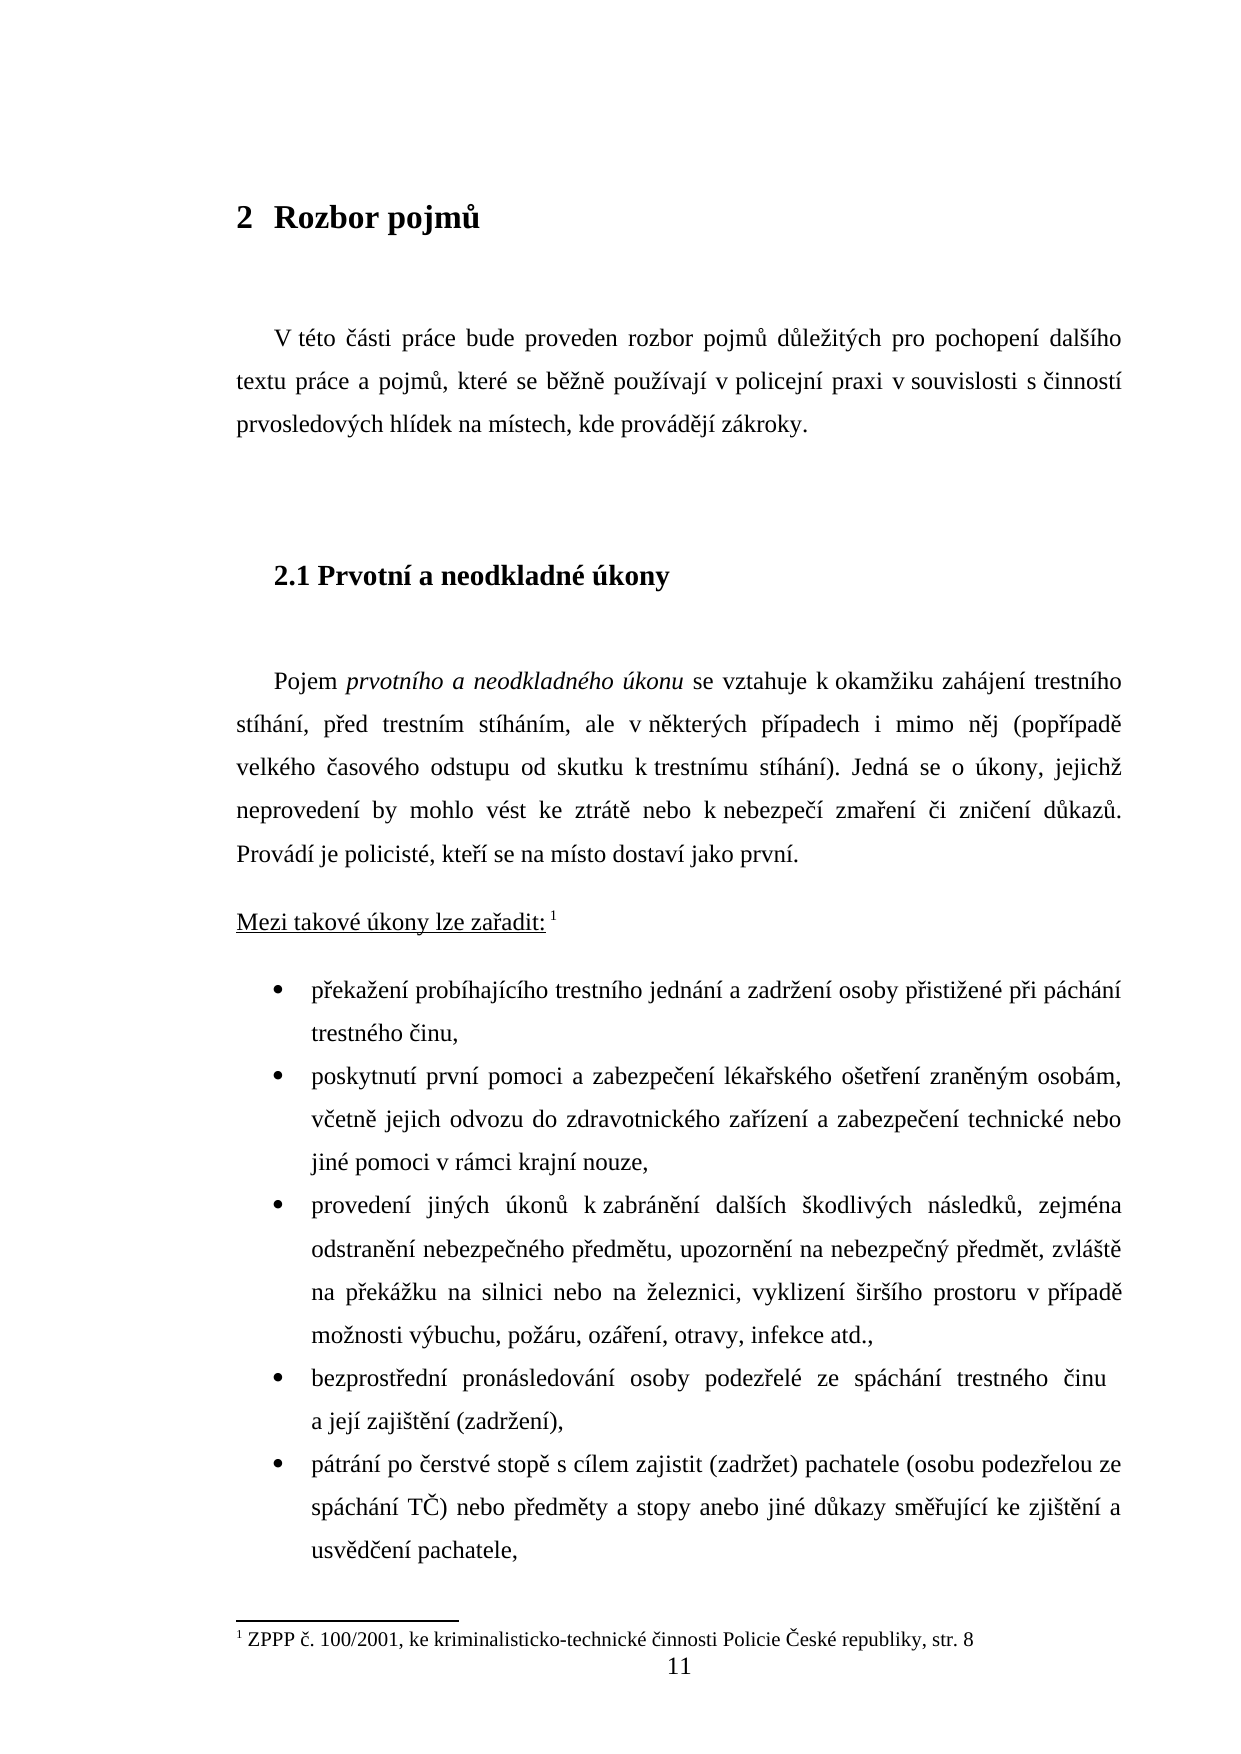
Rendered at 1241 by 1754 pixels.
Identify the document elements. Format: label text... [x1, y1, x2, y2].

text Pojem prvotního a neodkladného úkonu se vztahuje k okamžiku zahájení trestního stíhání, před trestním stíháním, ale v některých případech i mimo něj (popřípadě velkého časového odstupu od skutku k trestnímu stíhání). Jedná se o úkony, jejichž neprovedení by mohlo vést ke ztrátě nebo k nebezpečí zmaření či zničení důkazů. Provádí je policisté, kteří se na místo dostaví jako první. [236, 666, 1122, 867]
subtitle 2.1 Prvotní a neodkladné úkony [236, 558, 1122, 592]
text Mezi takové úkony lze zařadit: [236, 907, 1122, 936]
list překažení probíhajícího trestního jednání a zadržení osoby přistižené při páchání trestného činu, [274, 975, 1122, 1047]
list provedení jiných úkonů k zabránění dalších škodlivých následků, zejména odstranění nebezpečného předmětu, upozornění na nebezpečný předmět, zvláště na překážku na silnici nebo na železnici, vyklizení širšího prostoru v případě možnosti výbuchu, požáru, ozáření, otravy, infekce atd., [274, 1191, 1122, 1349]
text V této části práce bude proveden rozbor pojmů důležitých pro pochopení dalšího textu práce a pojmů, které se běžně používají v policejní praxi v souvislosti s činností prvosledových hlídek na místech, kde provádějí zákroky. [236, 323, 1122, 438]
subtitle Rozbor pojmů [236, 198, 1122, 236]
list pátrání po čerstvé stopě s cílem zajistit (zadržet) pachatele (osobu podezřelou ze spáchání TČ) nebo předměty a stopy anebo jiné důkazy směřující ke zjištění a usvědčení pachatele, [274, 1449, 1122, 1564]
list bezprostřední pronásledování osoby podezřelé ze spáchání trestného činu a její zajištění (zadržení), [274, 1363, 1122, 1435]
list poskytnutí první pomoci a zabezpečení lékařského ošetření zraněným osobám, včetně jejich odvozu do zdravotnického zařízení a zabezpečení technické nebo jiné pomoci v rámci krajní nouze, [274, 1061, 1122, 1176]
